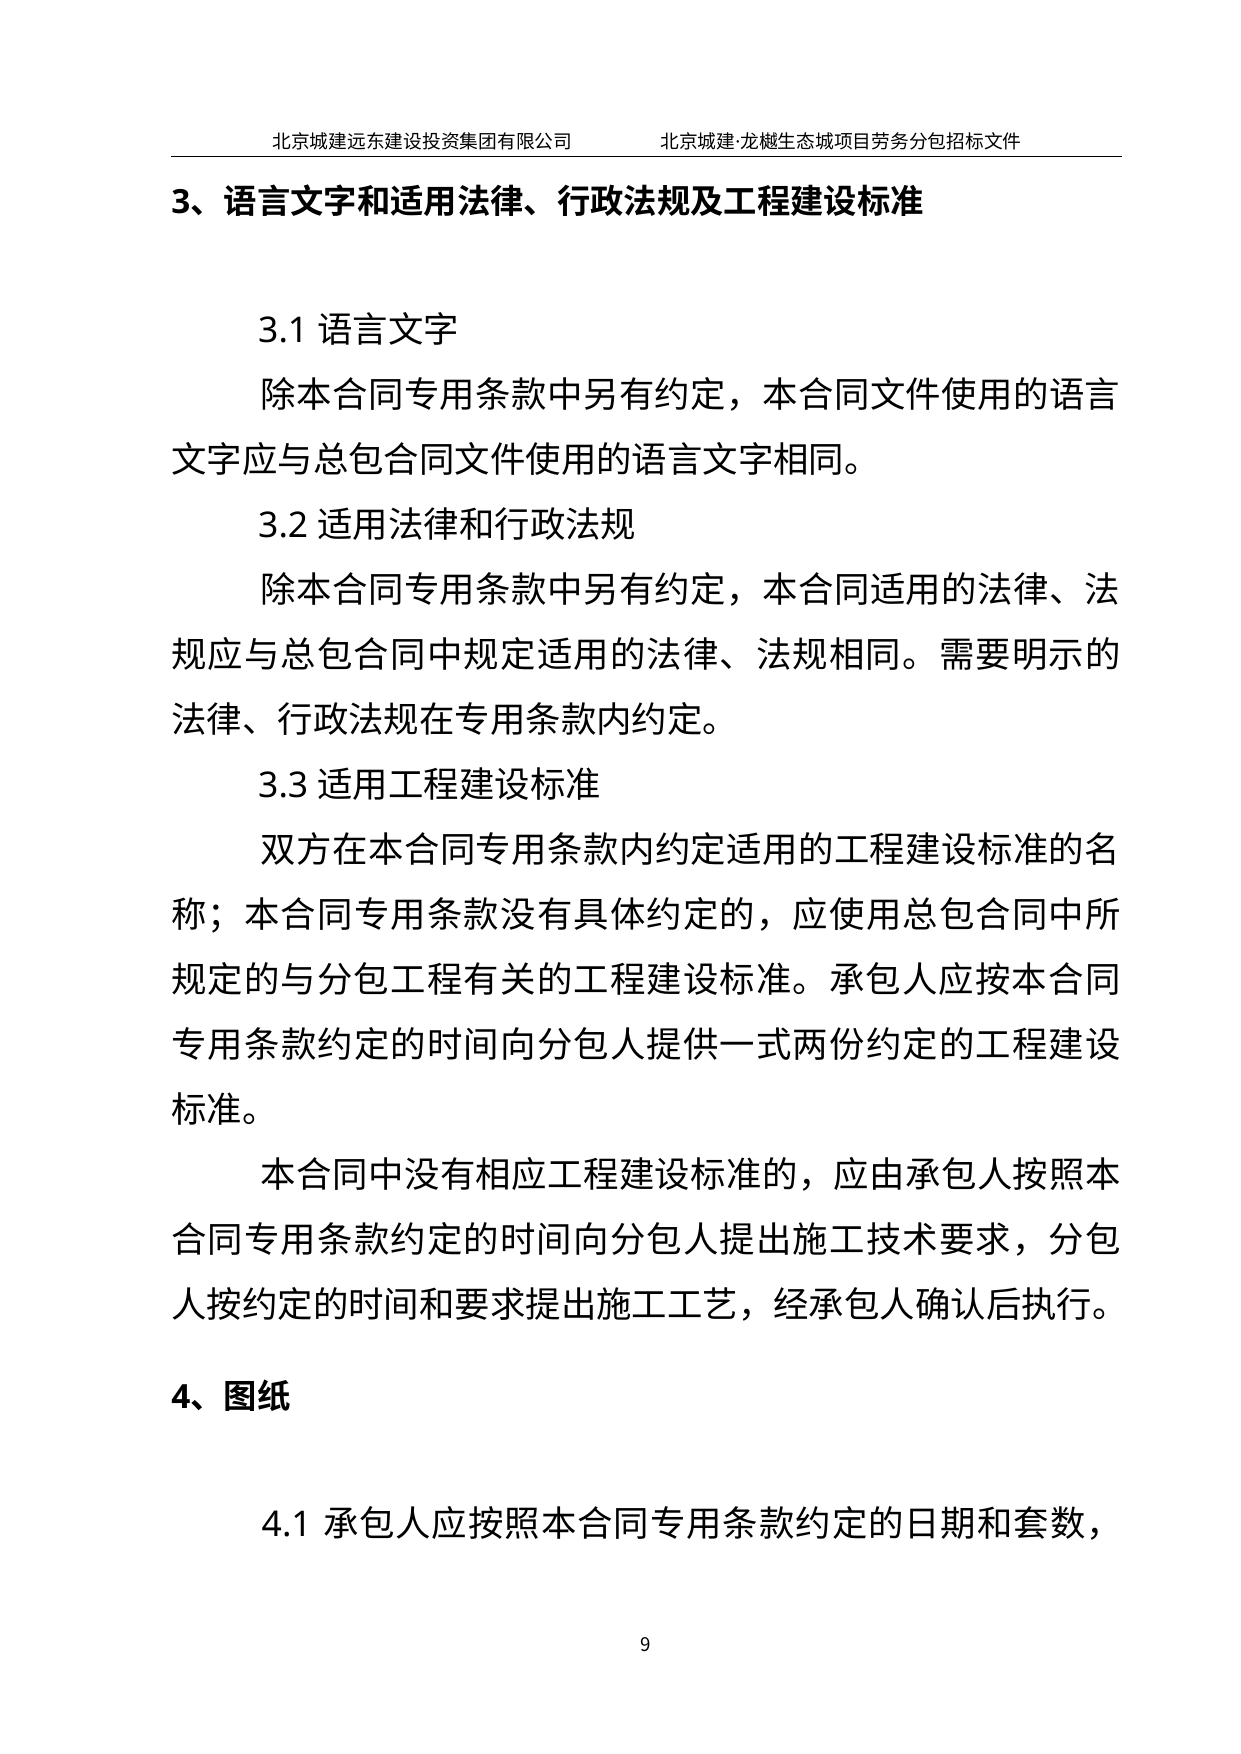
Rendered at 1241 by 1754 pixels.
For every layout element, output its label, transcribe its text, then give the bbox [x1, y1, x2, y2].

text 3.3 适用工程建设标准 [171, 749, 1122, 814]
text 双方在本合同专用条款内约定适用的工程建设标准的名称；本合同专用条款没有具体约定的，应使用总包合同中所规定的与分包工程有关的工程建设标准。承包人应按本合同专用条款约定的时间向分包人提供一式两份约定的工程建设标准。 [171, 814, 1122, 1139]
subtitle 4、图纸 [171, 1361, 1122, 1426]
text 除本合同专用条款中另有约定，本合同适用的法律、法规应与总包合同中规定适用的法律、法规相同。需要明示的法律、行政法规在专用条款内约定。 [171, 554, 1122, 749]
text 3.2 适用法律和行政法规 [171, 489, 1122, 554]
text 除本合同专用条款中另有约定，本合同文件使用的语言文字应与总包合同文件使用的语言文字相同。 [171, 359, 1122, 489]
text 3.1 语言文字 [171, 294, 1122, 359]
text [171, 1489, 1122, 1554]
subtitle 3、语言文字和适用法律、行政法规及工程建设标准 [171, 167, 1122, 232]
text 本合同中没有相应工程建设标准的，应由承包人按照本合同专用条款约定的时间向分包人提出施工技术要求，分包人按约定的时间和要求提出施工工艺，经承包人确认后执行。 [171, 1139, 1122, 1334]
